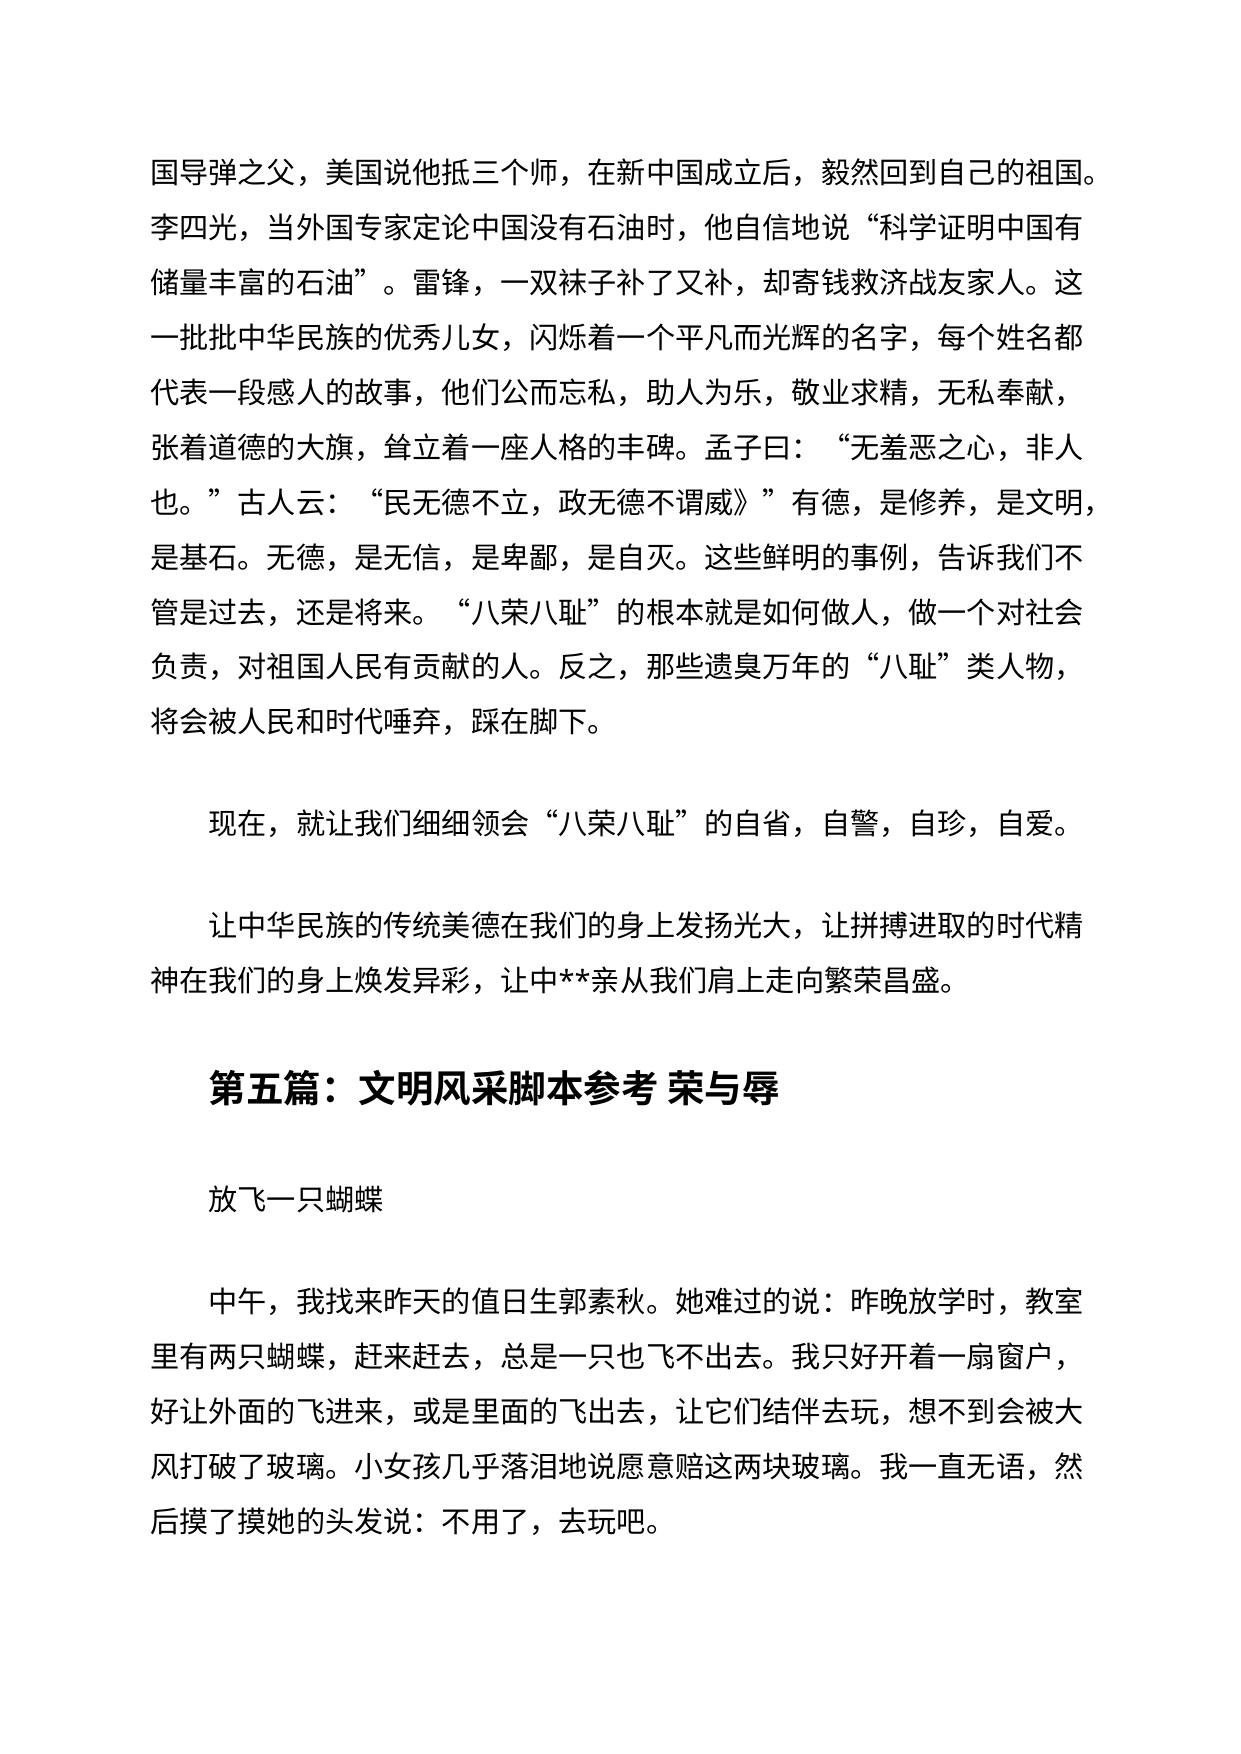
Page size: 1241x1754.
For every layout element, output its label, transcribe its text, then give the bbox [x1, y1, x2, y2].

text 中午，我找来昨天的值日生郭素秋。她难过的说：昨晚放学时，教室里有两只蝴蝶，赶来赶去，总是一只也飞不出去。我只好开着一扇窗户，好让外面的飞进来，或是里面的飞出去，让它们结伴去玩，想不到会被大风打破了玻璃。小女孩几乎落泪地说愿意赔这两块玻璃。我一直无语，然后摸了摸她的头发说：不用了，去玩吧。 [150, 1278, 1090, 1540]
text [150, 150, 1090, 741]
text 现在，就让我们细细领会“八荣八耻”的自省，自警，自珍，自爱。 [150, 801, 1090, 843]
text 让中华民族的传统美德在我们的身上发扬光大，让拼搏进取的时代精神在我们的身上焕发异彩，让中**亲从我们肩上走向繁荣昌盛。 [150, 902, 1090, 1000]
text 放飞一只蝴蝶 [150, 1177, 1090, 1219]
text 第五篇：文明风采脚本参考 荣与辱 [150, 1059, 1090, 1114]
